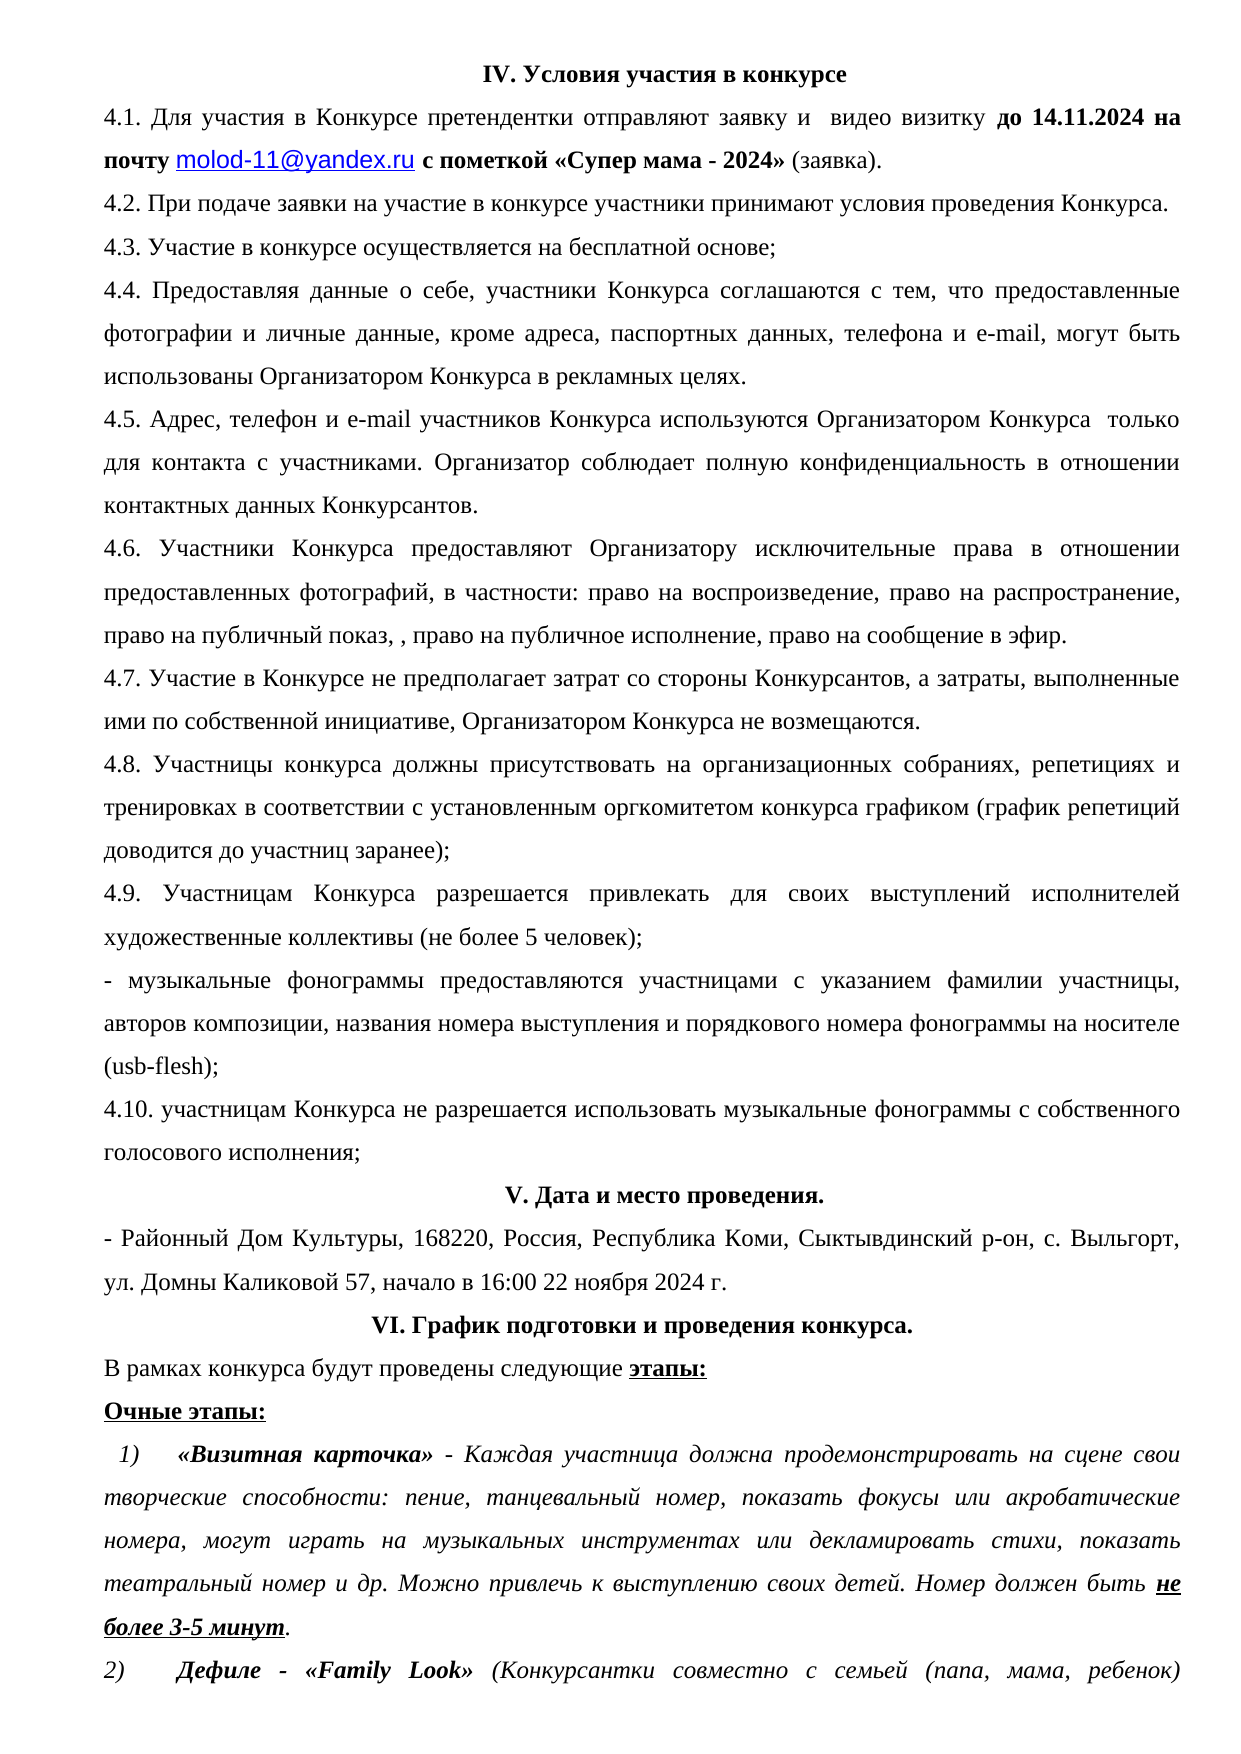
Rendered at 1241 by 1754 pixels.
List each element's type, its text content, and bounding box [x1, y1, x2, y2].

text 4.6. Участники Конкурса предоставляют Организатору исключительные права в отношении предоставленных фотографий, в частности: право на воспроизведение, право на распространение, право на публичный показ, , право на публичное исполнение, право на сообщение в эфир. [103, 533, 1181, 648]
text 4.4. Предоставляя данные о себе, участники Конкурса соглашаются с тем, что предоставленные фотографии и личные данные, кроме адреса, паспортных данных, телефона и e-mail, могут быть использованы Организатором Конкурса в рекламных целях. [103, 275, 1181, 390]
text V. Дата и место проведения. [148, 1180, 1181, 1209]
text VI. График подготовки и проведения конкурса. [103, 1310, 1181, 1338]
list В рамках конкурса будут проведены следующие этапы: [103, 1353, 1181, 1382]
text IV. Условия участия в конкурсе [148, 59, 1181, 88]
text 4.1. Для участия в Конкурсе претендентки отправляют заявку и видео визитку до 14.11.2024 на почту molod-11@yandex.ru с пометкой «Супер мама - 2024» (заявка). [103, 102, 1181, 174]
text - музыкальные фонограммы предоставляются участницами с указанием фамилии участницы, авторов композиции, названия номера выступления и порядкового номера фонограммы на носителе (usb-flesh); [103, 965, 1181, 1080]
text 4.5. Адрес, телефон и e-mail участников Конкурса используются Организатором Конкурса только для контакта с участниками. Организатор соблюдает полную конфиденциальность в отношении контактных данных Конкурсантов. [103, 404, 1181, 519]
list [103, 1655, 1181, 1683]
text 4.9. Участницам Конкурса разрешается привлекать для своих выступлений исполнителей художественные коллективы (не более 5 человек); [103, 878, 1181, 950]
text 4.2. При подаче заявки на участие в конкурсе участники принимают условия проведения Конкурса. [103, 188, 1181, 217]
list Очные этапы: [103, 1396, 1181, 1425]
text 4.3. Участие в конкурсе осуществляется на бесплатной основе; [103, 232, 1181, 260]
text 4.8. Участницы конкурса должны присутствовать на организационных собраниях, репетициях и тренировках в соответствии с установленным оргкомитетом конкурса графиком (график репетиций доводится до участниц заранее); [103, 749, 1181, 864]
text 4.10. участницам Конкурса не разрешается использовать музыкальные фонограммы с собственного голосового исполнения; [103, 1094, 1181, 1166]
list «Визитная карточка» - Каждая участница должна продемонстрировать на сцене свои творческие способности: пение, танцевальный номер, показать фокусы или акробатические номера, могут играть на музыкальных инструментах или декламировать стихи, показать театральный номер и др. Можно привлечь к выступлению своих детей. Номер должен быть не более 3-5 минут. [103, 1439, 1181, 1640]
text - Районный Дом Культуры, 168220, Россия, Республика Коми, Сыктывдинский р-он, с. Выльгорт, ул. Домны Каликовой 57, начало в 16:00 22 ноября 2024 г. [103, 1223, 1181, 1295]
text 4.7. Участие в Конкурсе не предполагает затрат со стороны Конкурсантов, а затраты, выполненные ими по собственной инициативе, Организатором Конкурса не возмещаются. [103, 663, 1181, 735]
